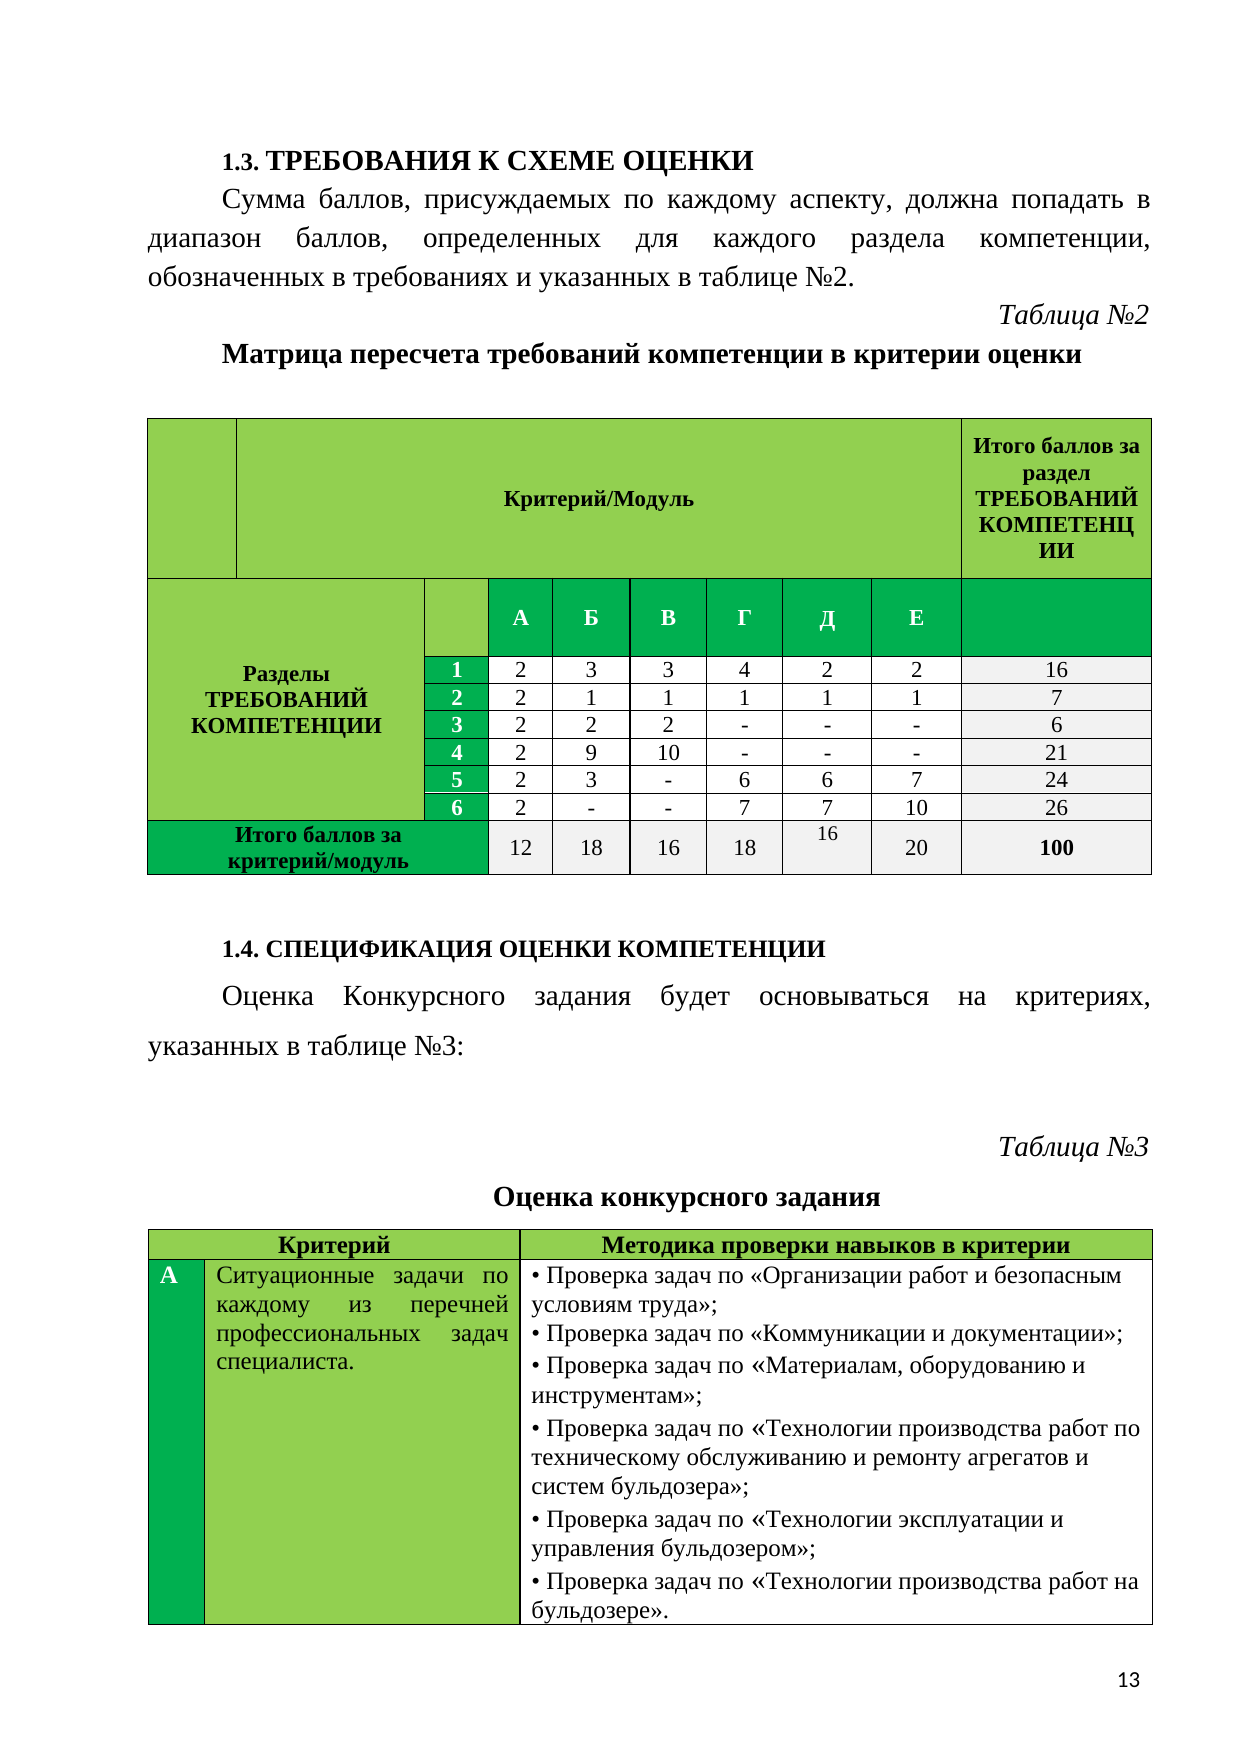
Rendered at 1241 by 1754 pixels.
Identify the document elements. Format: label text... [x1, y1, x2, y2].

table_cell 2 [489, 739, 552, 765]
table_cell 2 [631, 711, 706, 738]
table_cell 18 [553, 821, 629, 874]
table_cell 12 [489, 821, 552, 874]
table_cell 2 [489, 766, 552, 792]
table_cell 2 [783, 657, 871, 683]
text Матрица пересчета требований компетенции в критерии оценки [148, 336, 1152, 369]
table_cell 7 [707, 794, 782, 820]
table_cell 16 [631, 821, 706, 874]
table_header Критерий/Модуль [237, 419, 961, 578]
table_cell А [149, 1260, 204, 1624]
table_cell 4 [707, 657, 782, 683]
table_cell - [553, 794, 629, 820]
table_cell 1 [707, 684, 782, 710]
table_cell 16 [783, 821, 871, 874]
table_cell 2 [489, 794, 552, 820]
table_cell • Проверка задач по «Организации работ и безопасным условиям труда»; • Проверка задач по «Коммуникации и документации»; • Проверка задач по «Материалам, оборудованию и инструментам»; • Проверка задач по «Технологии производства работ по техническому обслуживанию и ремонту агрегатов и систем бульдозера»; • Проверка задач по «Технологии эксплуатации и управления бульдозером»; • Проверка задач по «Технологии производства работ на бульдозере». [521, 1260, 1152, 1624]
table_cell - [872, 739, 961, 765]
table_header Итого баллов за раздел ТРЕБОВАНИЙ КОМПЕТЕНЦИИ [962, 419, 1151, 578]
table_cell 26 [962, 794, 1151, 820]
table_cell Е [872, 579, 961, 656]
table_cell 10 [631, 739, 706, 765]
table_cell 3 [631, 657, 706, 683]
table_cell 7 [783, 794, 871, 820]
table_cell - [872, 711, 961, 738]
table_cell 6 [783, 766, 871, 792]
table_cell 100 [962, 821, 1151, 874]
table_cell A [489, 579, 552, 656]
table_cell 7 [962, 684, 1151, 710]
table_cell [425, 579, 488, 656]
table_cell - [783, 711, 871, 738]
table_cell Разделы ТРЕБОВАНИЙ КОМПЕТЕНЦИИ [148, 579, 424, 820]
table_cell 1 [631, 684, 706, 710]
table_cell 6 [962, 711, 1151, 738]
table_cell 7 [872, 766, 961, 792]
table_cell 2 [872, 657, 961, 683]
table_header Критерий [149, 1230, 519, 1259]
subtitle 1.3. ТРЕБОВАНИЯ К СХЕМЕ ОЦЕНКИ [148, 143, 1152, 177]
table_cell - [631, 794, 706, 820]
table_cell 2 [489, 711, 552, 738]
table_cell Д [783, 579, 871, 656]
table_cell 1 [553, 684, 629, 710]
text Таблица №2 [148, 297, 1152, 331]
table_cell 21 [962, 739, 1151, 765]
text 1.4. СПЕЦИФИКАЦИЯ ОЦЕНКИ КОМПЕТЕНЦИИ [148, 934, 1152, 963]
table_cell Б [553, 579, 629, 656]
table_header Методика проверки навыков в критерии [521, 1230, 1152, 1259]
table_cell 2 [489, 657, 552, 683]
table_cell Ситуационные задачи по каждому из перечней профессиональных задач специалиста. [205, 1260, 519, 1624]
table_cell 18 [707, 821, 782, 874]
text Оценка Конкурсного задания будет основываться на критериях, указанных в таблице №3: [148, 978, 1152, 1062]
text Таблица №3 [148, 1129, 1152, 1162]
table_cell - [783, 739, 871, 765]
table_cell 5 [425, 766, 488, 792]
table_cell Итого баллов за критерий/модуль [148, 821, 488, 874]
table_cell 16 [962, 657, 1151, 683]
table_cell 2 [553, 711, 629, 738]
table_cell 20 [872, 821, 961, 874]
table_cell 1 [783, 684, 871, 710]
table_cell 24 [962, 766, 1151, 792]
text Сумма баллов, присуждаемых по каждому аспекту, должна попадать в диапазон баллов, определенных для каждого раздела компетенции, обозначенных в требованиях и указанных в таблице №2. [148, 182, 1152, 292]
table_cell 2 [425, 684, 488, 710]
table_cell 1 [425, 657, 488, 683]
table_cell 10 [872, 794, 961, 820]
table_cell В [631, 579, 706, 656]
table_cell 3 [553, 766, 629, 792]
table_cell - [631, 766, 706, 792]
table_cell [962, 579, 1151, 656]
table_cell 9 [553, 739, 629, 765]
table_cell 6 [425, 794, 488, 820]
table_header [148, 419, 236, 578]
text Оценка конкурсного задания [148, 1179, 1152, 1212]
table_cell Г [707, 579, 782, 656]
table_cell 3 [553, 657, 629, 683]
table_cell - [707, 739, 782, 765]
table_cell 6 [707, 766, 782, 792]
table_cell - [707, 711, 782, 738]
table_cell 1 [872, 684, 961, 710]
table_cell 2 [489, 684, 552, 710]
table_cell 3 [425, 711, 488, 738]
table_cell 4 [425, 739, 488, 765]
